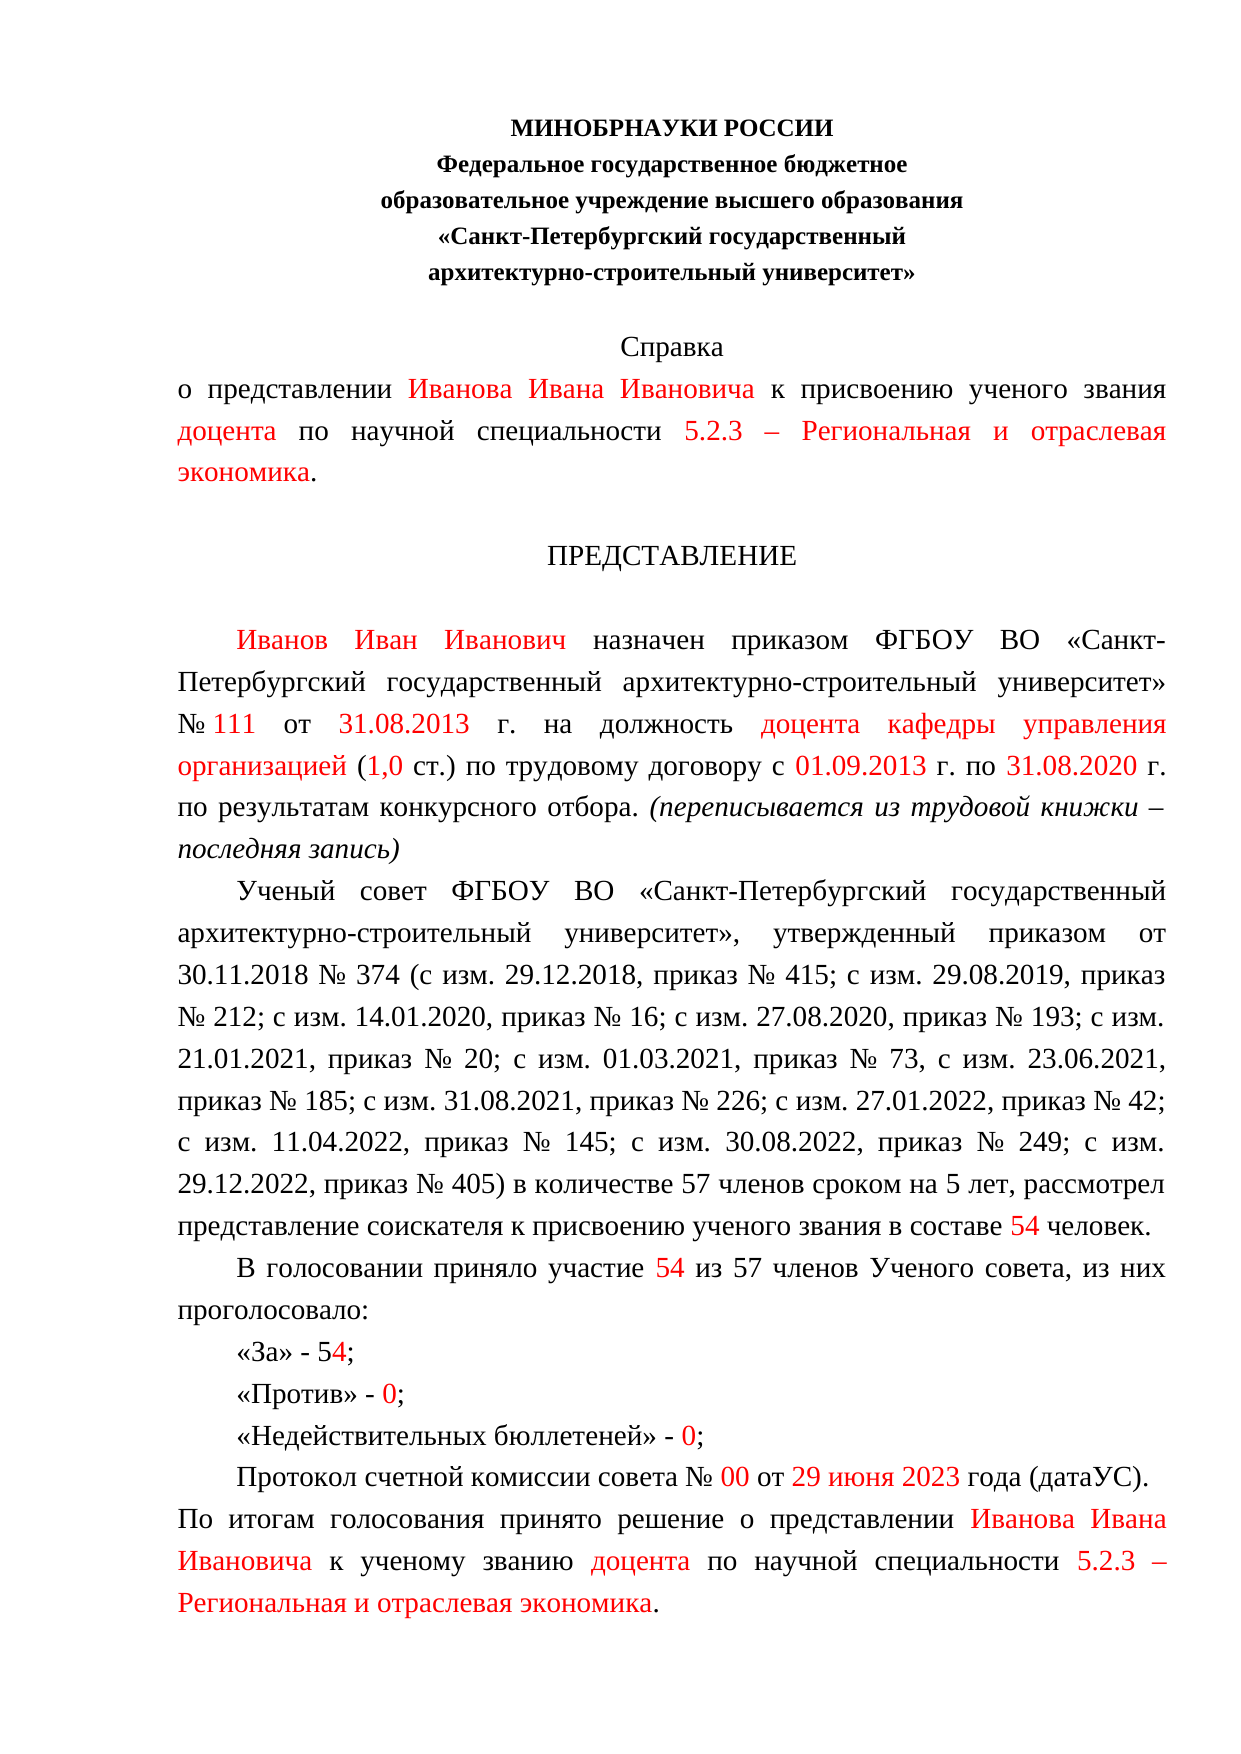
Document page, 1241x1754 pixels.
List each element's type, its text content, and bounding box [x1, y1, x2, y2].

text Ученый совет ФГБОУ ВО «Санкт-Петербургский государственный архитектурно-строительный университет», утвержденный приказом от 30.11.2018 № 374 (с изм. 29.12.2018, приказ № 415; с изм. 29.08.2019, приказ № 212; с изм. 14.01.2020, приказ № 16; с изм. 27.08.2020, приказ № 193; с изм. 21.01.2021, приказ № 20; с изм. 01.03.2021, приказ № 73, с изм. 23.06.2021, приказ № 185; с изм. 31.08.2021, приказ № 226; с изм. 27.01.2022, приказ № 42; с изм. 11.04.2022, приказ № 145; с изм. 30.08.2022, приказ № 249; с изм. 29.12.2022, приказ № 405) в количестве 57 членов сроком на 5 лет, рассмотрел представление соискателя к присвоению ученого звания в составе 54 человек. [177, 873, 1167, 1242]
text По итогам голосования принято решение о представлении Иванова Ивана Ивановича к ученому званию доцента по научной специальности 5.2.3 – Региональная и отраслевая экономика. [177, 1501, 1167, 1619]
text «Санкт-Петербургский государственный [177, 221, 1167, 250]
text «За» - 54; [177, 1334, 1167, 1367]
text Справка [177, 329, 1167, 362]
text ПРЕДСТАВЛЕНИЕ [177, 538, 1167, 572]
text В голосовании приняло участие 54 из 57 членов Ученого совета, из них проголосовало: [177, 1250, 1167, 1326]
text образовательное учреждение высшего образования [177, 185, 1167, 214]
text Иванов Иван Иванович назначен приказом ФГБОУ ВО «Санкт-Петербургский государственный архитектурно-строительный университет» № 111 от 31.08.2013 г. на должность доцента кафедры управления организацией (1,0 ст.) по трудовому договору с 01.09.2013 г. по 31.08.2020 г. по результатам конкурсного отбора. (переписывается из трудовой книжки – последняя запись) [177, 622, 1167, 865]
text МИНОБРНАУКИ РОССИИ [177, 113, 1167, 142]
text о представлении Иванова Ивана Ивановича к присвоению ученого звания доцента по научной специальности 5.2.3 – Региональная и отраслевая экономика. [177, 371, 1167, 488]
text «Против» - 0; [177, 1376, 1167, 1409]
text Федеральное государственное бюджетное [177, 149, 1167, 178]
text «Недействительных бюллетеней» - 0; [177, 1418, 1167, 1451]
text Протокол счетной комиссии совета № 00 от 29 июня 2023 года (датаУС). [177, 1459, 1167, 1493]
text архитектурно-строительный университет» [177, 257, 1167, 286]
